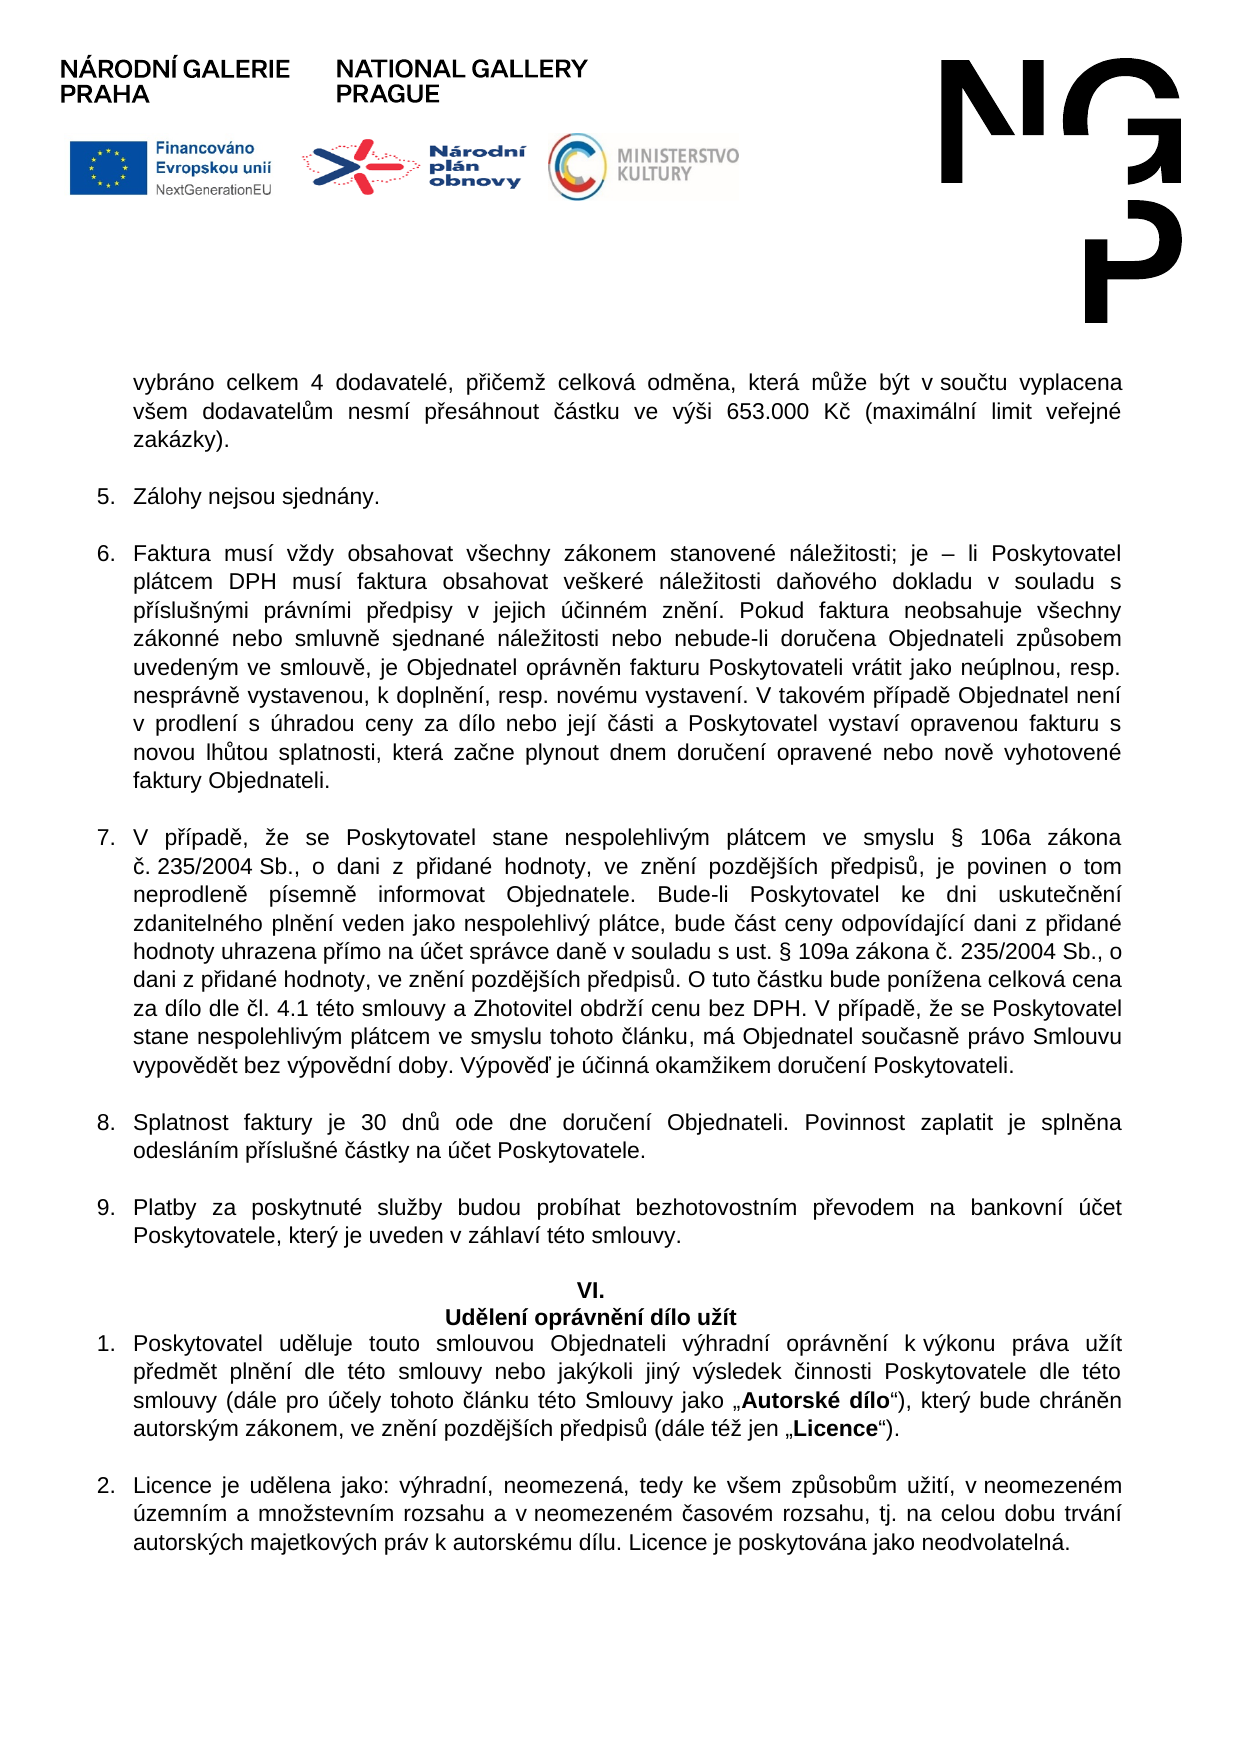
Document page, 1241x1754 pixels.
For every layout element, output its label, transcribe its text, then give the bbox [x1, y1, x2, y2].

text VI. [59, 1277, 1122, 1303]
list Splatnost faktury je 30 dnů ode dne doručení Objednateli. Povinnost zaplatit je splněna odesláním příslušné částky na účet Poskytovatele. [97, 1108, 1122, 1163]
list Faktura musí vždy obsahovat všechny zákonem stanovené náležitosti; je – li Poskytovatel plátcem DPH musí faktura obsahovat veškeré náležitosti daňového dokladu v souladu s příslušnými právními předpisy v jejich účinném znění. Pokud faktura neobsahuje všechny zákonné nebo smluvně sjednané náležitosti nebo nebude-li doručena Objednateli způsobem uvedeným ve smlouvě, je Objednatel oprávněn fakturu Poskytovateli vrátit jako neúplnou, resp. nesprávně vystavenou, k doplnění, resp. novému vystavení. V takovém případě Objednatel není v prodlení s úhradou ceny za dílo nebo její části a Poskytovatel vystaví opravenou fakturu s novou lhůtou splatnosti, která začne plynout dnem doručení opravené nebo nově vyhotovené faktury Objednateli. [97, 540, 1122, 794]
picture [59, 118, 749, 216]
list Licence je udělena jako: výhradní, neomezená, tedy ke všem způsobům užití, v neomezeném územním a množstevním rozsahu a v neomezeném časovém rozsahu, tj. na celou dobu trvání autorských majetkových práv k autorskému dílu. Licence je poskytována jako neodvolatelná. [97, 1472, 1122, 1555]
text Udělení oprávnění dílo užít [59, 1303, 1122, 1330]
list V případě, že se Poskytovatel stane nespolehlivým plátcem ve smyslu § 106a zákona č. 235/2004 Sb., o dani z přidané hodnoty, ve znění pozdějších předpisů, je povinen o tom neprodleně písemně informovat Objednatele. Bude-li Poskytovatel ke dni uskutečnění zdanitelného plnění veden jako nespolehlivý plátce, bude část ceny odpovídající dani z přidané hodnoty uhrazena přímo na účet správce daně v souladu s ust. § 109a zákona č. 235/2004 Sb., o dani z přidané hodnoty, ve znění pozdějších předpisů. O tuto částku bude ponížena celková cena za dílo dle čl. 4.1 této smlouvy a Zhotovitel obdrží cenu bez DPH. V případě, že se Poskytovatel stane nespolehlivým plátcem ve smyslu tohoto článku, má Objednatel současně právo Smlouvu vypovědět bez výpovědní doby. Výpověď je účinná okamžikem doručení Poskytovateli. [97, 824, 1122, 1078]
list Poskytovatel uděluje touto smlouvou Objednateli výhradní oprávnění k výkonu práva užít předmět plnění dle této smlouvy nebo jakýkoli jiný výsledek činnosti Poskytovatele dle této smlouvy (dále pro účely tohoto článku této Smlouvy jako „Autorské dílo“), který bude chráněn autorským zákonem, ve znění pozdějších předpisů (dále též jen „Licence“). [97, 1330, 1122, 1441]
list Platby za poskytnuté služby budou probíhat bezhotovostním převodem na bankovní účet Poskytovatele, který je uveden v záhlaví této smlouvy. [97, 1194, 1122, 1249]
list Zálohy nejsou sjednány. [97, 483, 1122, 509]
